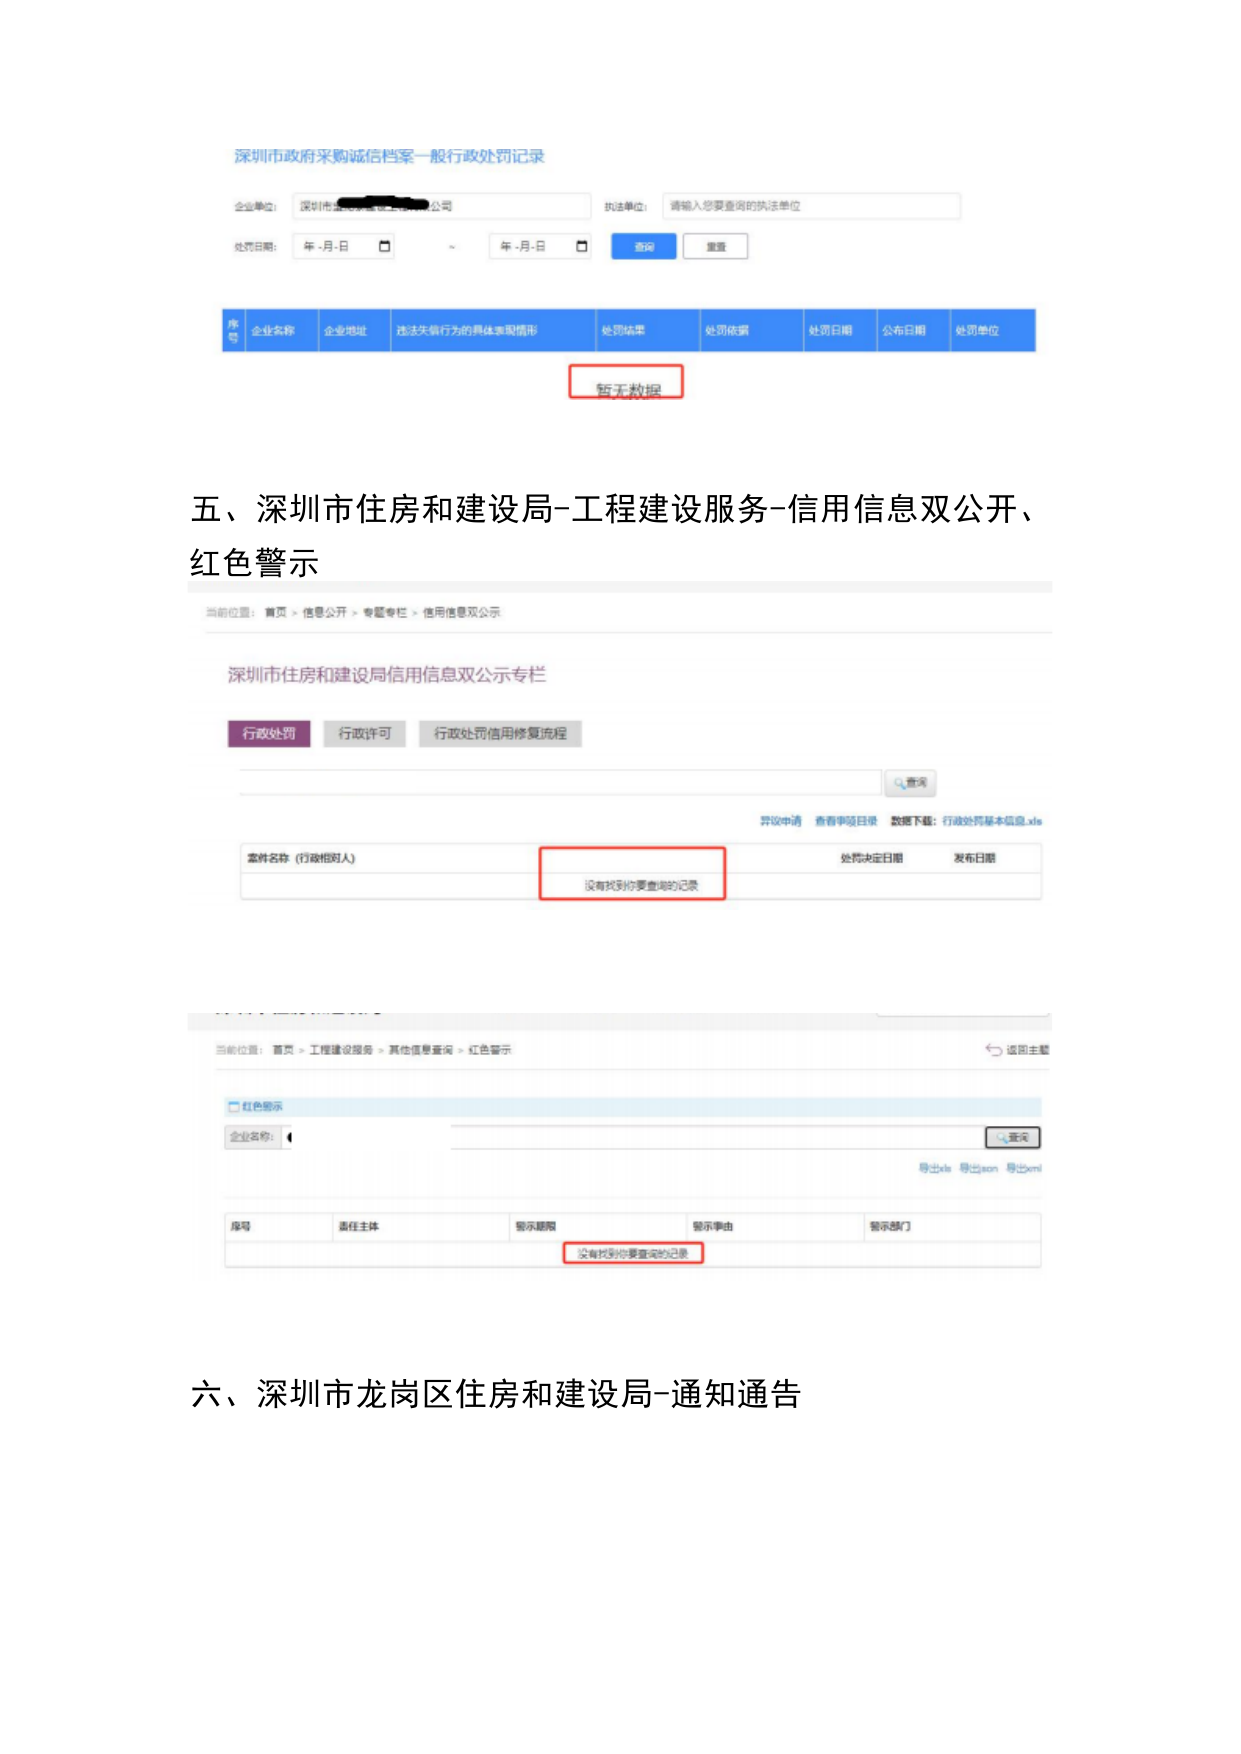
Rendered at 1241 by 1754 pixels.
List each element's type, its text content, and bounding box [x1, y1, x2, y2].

picture [187, 149, 1052, 400]
picture [187, 1013, 1053, 1281]
text 五、深圳市住房和建设局-工程建设服务-信用信息双公开、 [189, 493, 1054, 528]
picture [187, 581, 1053, 910]
text 红色警示 [189, 546, 1054, 581]
text 六、深圳市龙岗区住房和建设局-通知通告 [190, 1377, 1054, 1412]
